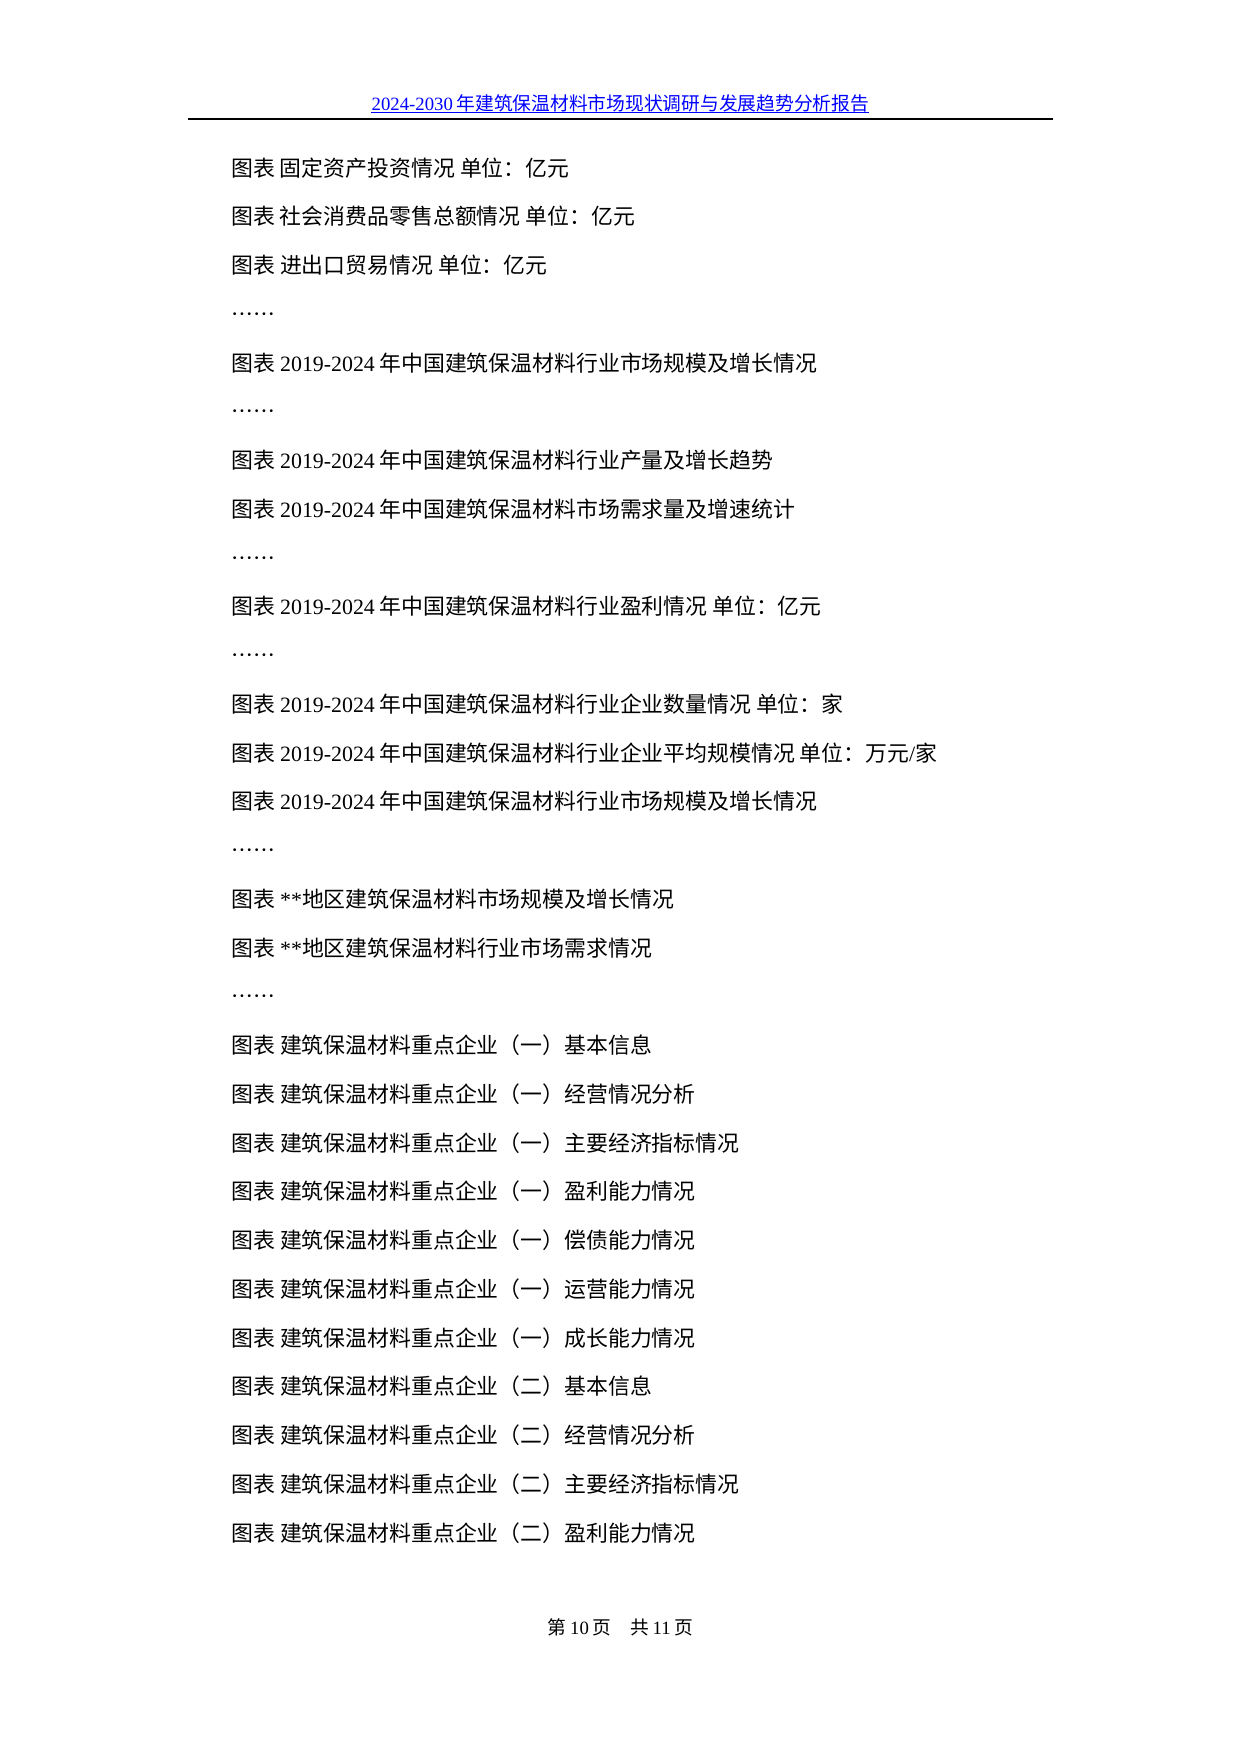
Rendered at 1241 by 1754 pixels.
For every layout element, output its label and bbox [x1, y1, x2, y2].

text [187, 150, 1053, 1548]
